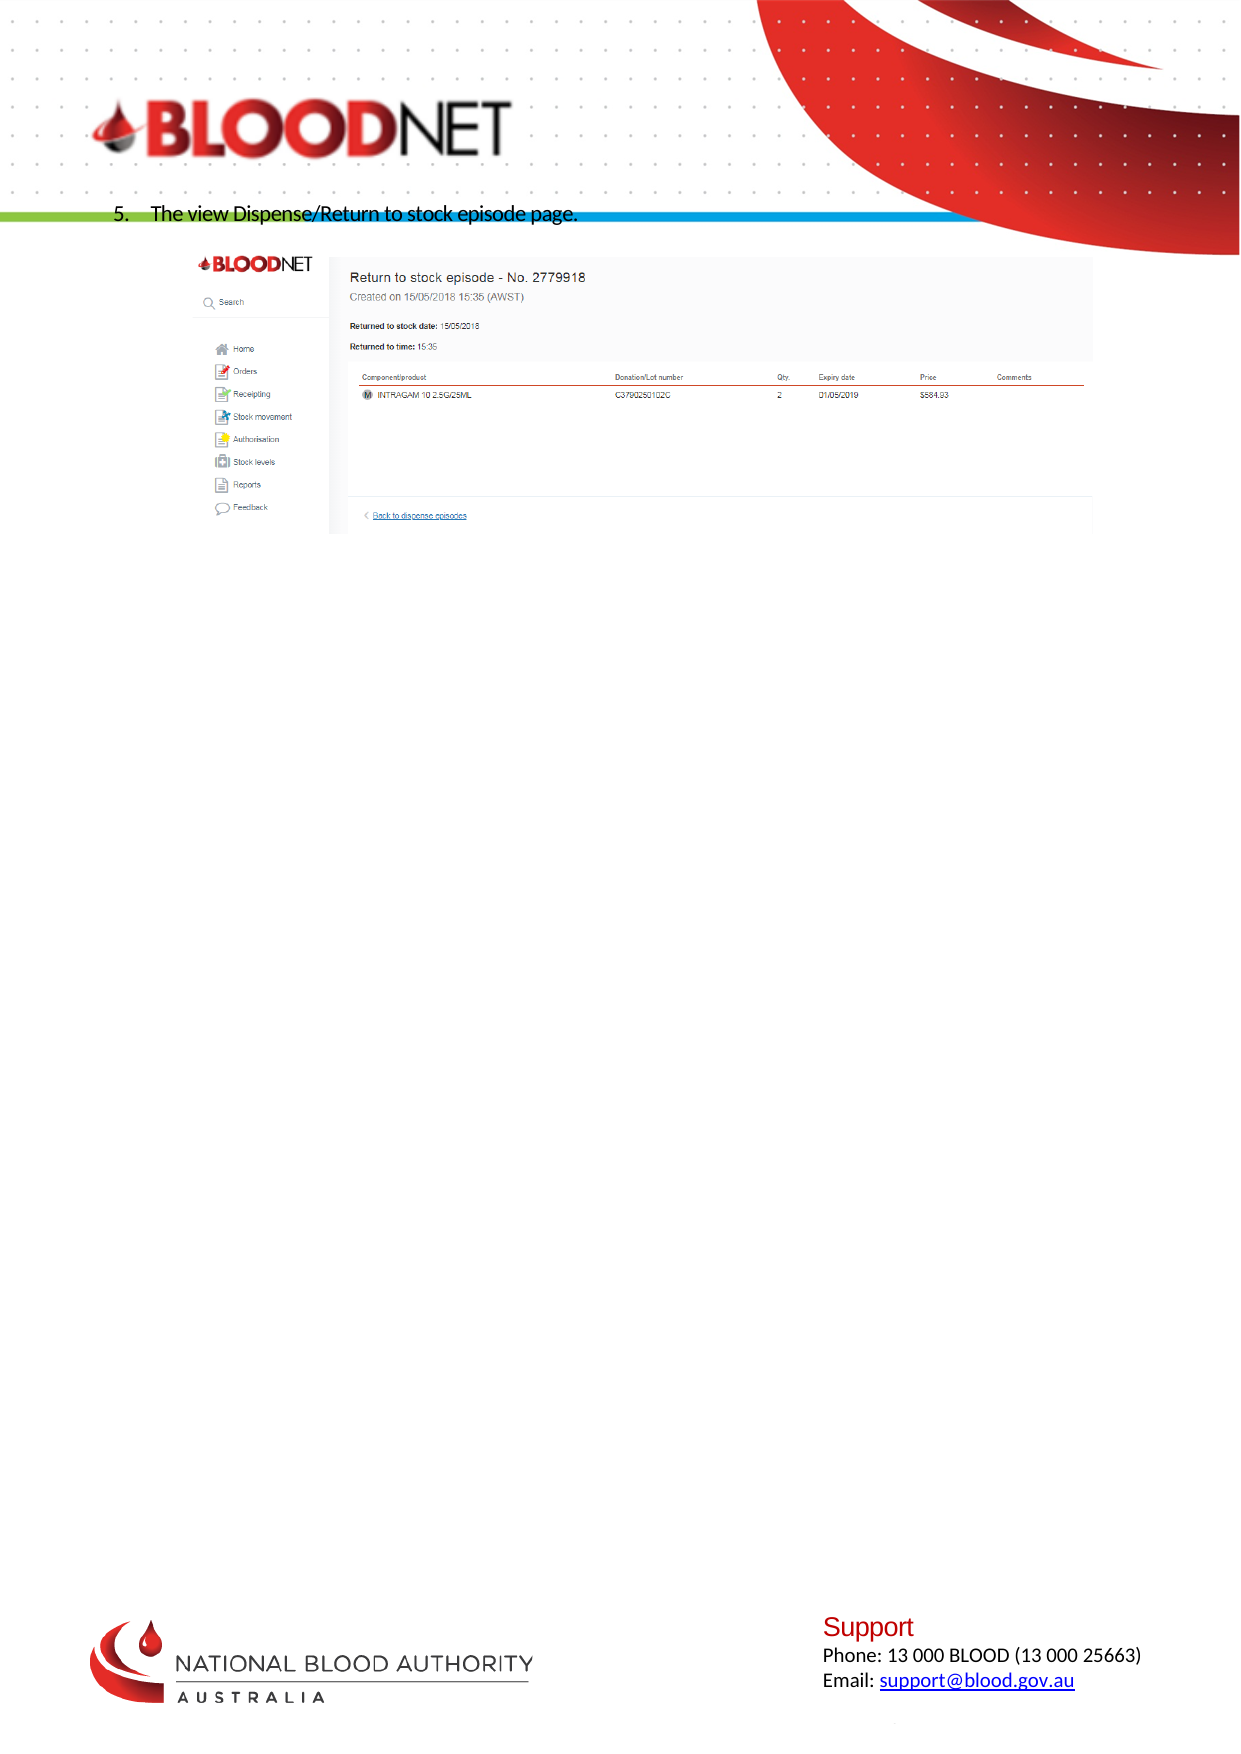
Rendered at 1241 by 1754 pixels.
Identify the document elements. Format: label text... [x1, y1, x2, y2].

picture [90, 1620, 533, 1703]
picture [0, 0, 1240, 534]
list The view Dispense/Return to stock episode page. [113, 199, 1152, 255]
